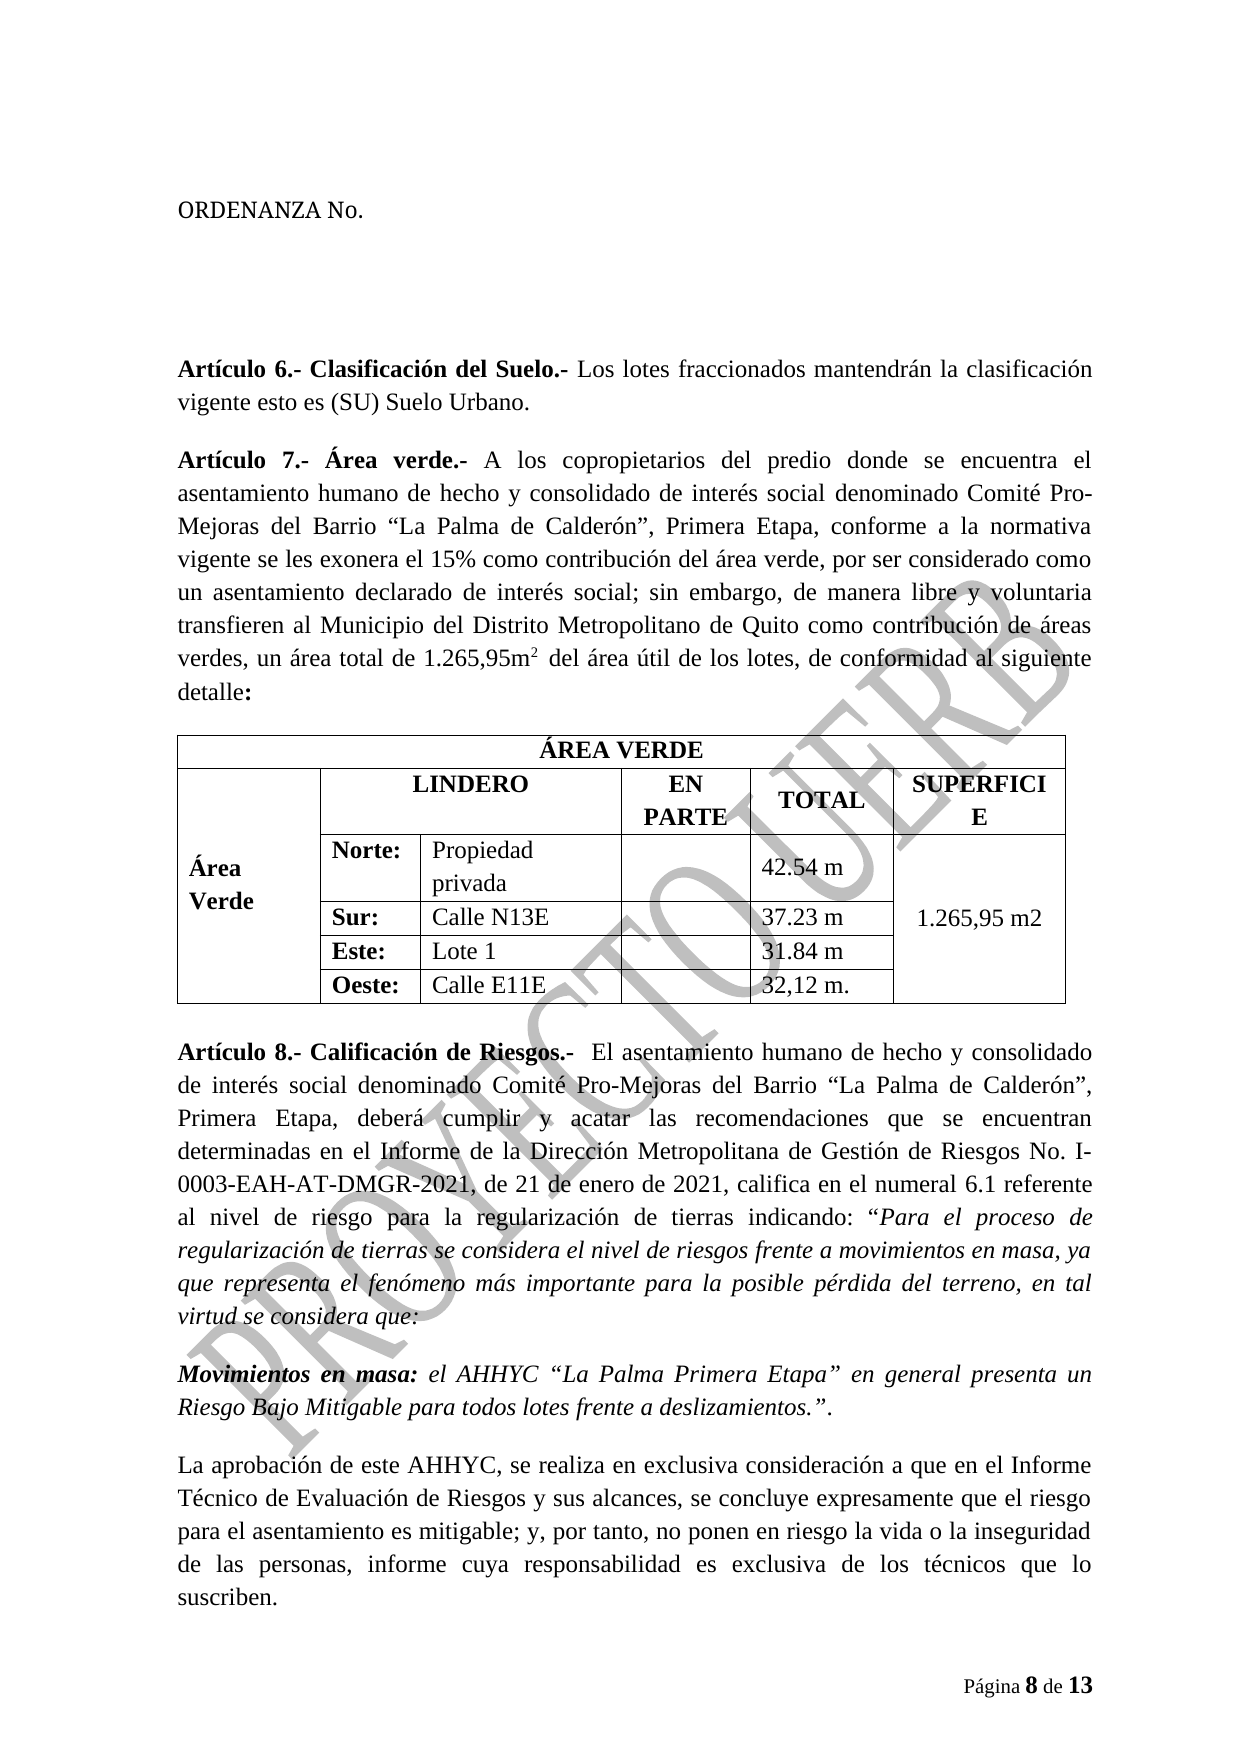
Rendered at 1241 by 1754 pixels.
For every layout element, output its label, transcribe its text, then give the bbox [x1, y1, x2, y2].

table_cell [622, 835, 750, 901]
table_cell Calle E11E [421, 970, 621, 1003]
table_cell 31.84 m [751, 936, 893, 969]
text Artículo 7.- Área verde.- A los copropietarios del predio donde se encuentra el asentamiento humano de hecho y consolidado de interés social denominado Comité Pro-Mejoras del Barrio “La Palma de Calderón”, Primera Etapa, conforme a la normativa vigente se les exonera el 15% como contribución del área verde, por ser considerado como un asentamiento declarado de interés social; sin embargo, de manera libre y voluntaria transfieren al Municipio del Distrito Metropolitano de Quito como contribución de áreas verdes, un área total de 1.265,95m2 del área útil de los lotes, de conformidad al siguiente detalle: [177, 445, 1093, 705]
table_cell EN PARTE [622, 769, 750, 834]
text Artículo 6.- Clasificación del Suelo.- Los lotes fraccionados mantendrán la clasificación vigente esto es (SU) Suelo Urbano. [177, 354, 1093, 416]
table_cell TOTAL [751, 769, 893, 834]
table_cell Norte: [321, 835, 420, 901]
table_cell [622, 970, 750, 1003]
table_cell 32,12 m. [751, 970, 893, 1003]
text Artículo 8.- Calificación de Riesgos.- El asentamiento humano de hecho y consolidado de interés social denominado Comité Pro-Mejoras del Barrio “La Palma de Calderón”, Primera Etapa, deberá cumplir y acatar las recomendaciones que se encuentran determinadas en el Informe de la Dirección Metropolitana de Gestión de Riesgos No. I-0003-EAH-AT-DMGR-2021, de 21 de enero de 2021, califica en el numeral 6.1 referente al nivel de riesgo para la regularización de tierras indicando: “Para el proceso de regularización de tierras se considera el nivel de riesgos frente a movimientos en masa, ya que representa el fenómeno más importante para la posible pérdida del terreno, en tal virtud se considera que: [177, 1037, 1093, 1330]
table_cell Propiedad privada [421, 835, 621, 901]
table_cell Sur: [321, 902, 420, 935]
text La aprobación de este AHHYC, se realiza en exclusiva consideración a que en el Informe Técnico de Evaluación de Riesgos y sus alcances, se concluye expresamente que el riesgo para el asentamiento es mitigable; y, por tanto, no ponen en riesgo la vida o la inseguridad de las personas, informe cuya responsabilidad es exclusiva de los técnicos que lo suscriben. [177, 1450, 1093, 1611]
table_cell [622, 902, 750, 935]
text Movimientos en masa: el AHHYC “La Palma Primera Etapa” en general presenta un Riesgo Bajo Mitigable para todos lotes frente a deslizamientos.”. [177, 1359, 1093, 1421]
table_header ÁREA VERDE [178, 736, 1065, 768]
table_cell [622, 936, 750, 969]
table_cell Este: [321, 936, 420, 969]
table_cell 42.54 m [751, 835, 893, 901]
table_cell Oeste: [321, 970, 420, 1003]
table_cell 37.23 m [751, 902, 893, 935]
table_cell Lote 1 [421, 936, 621, 969]
table_cell LINDERO [321, 769, 621, 834]
table_cell SUPERFICIE [894, 769, 1065, 834]
table_cell Área Verde [178, 769, 320, 1003]
table_cell Calle N13E [421, 902, 621, 935]
table_cell 1.265,95 m2 [894, 835, 1065, 1003]
